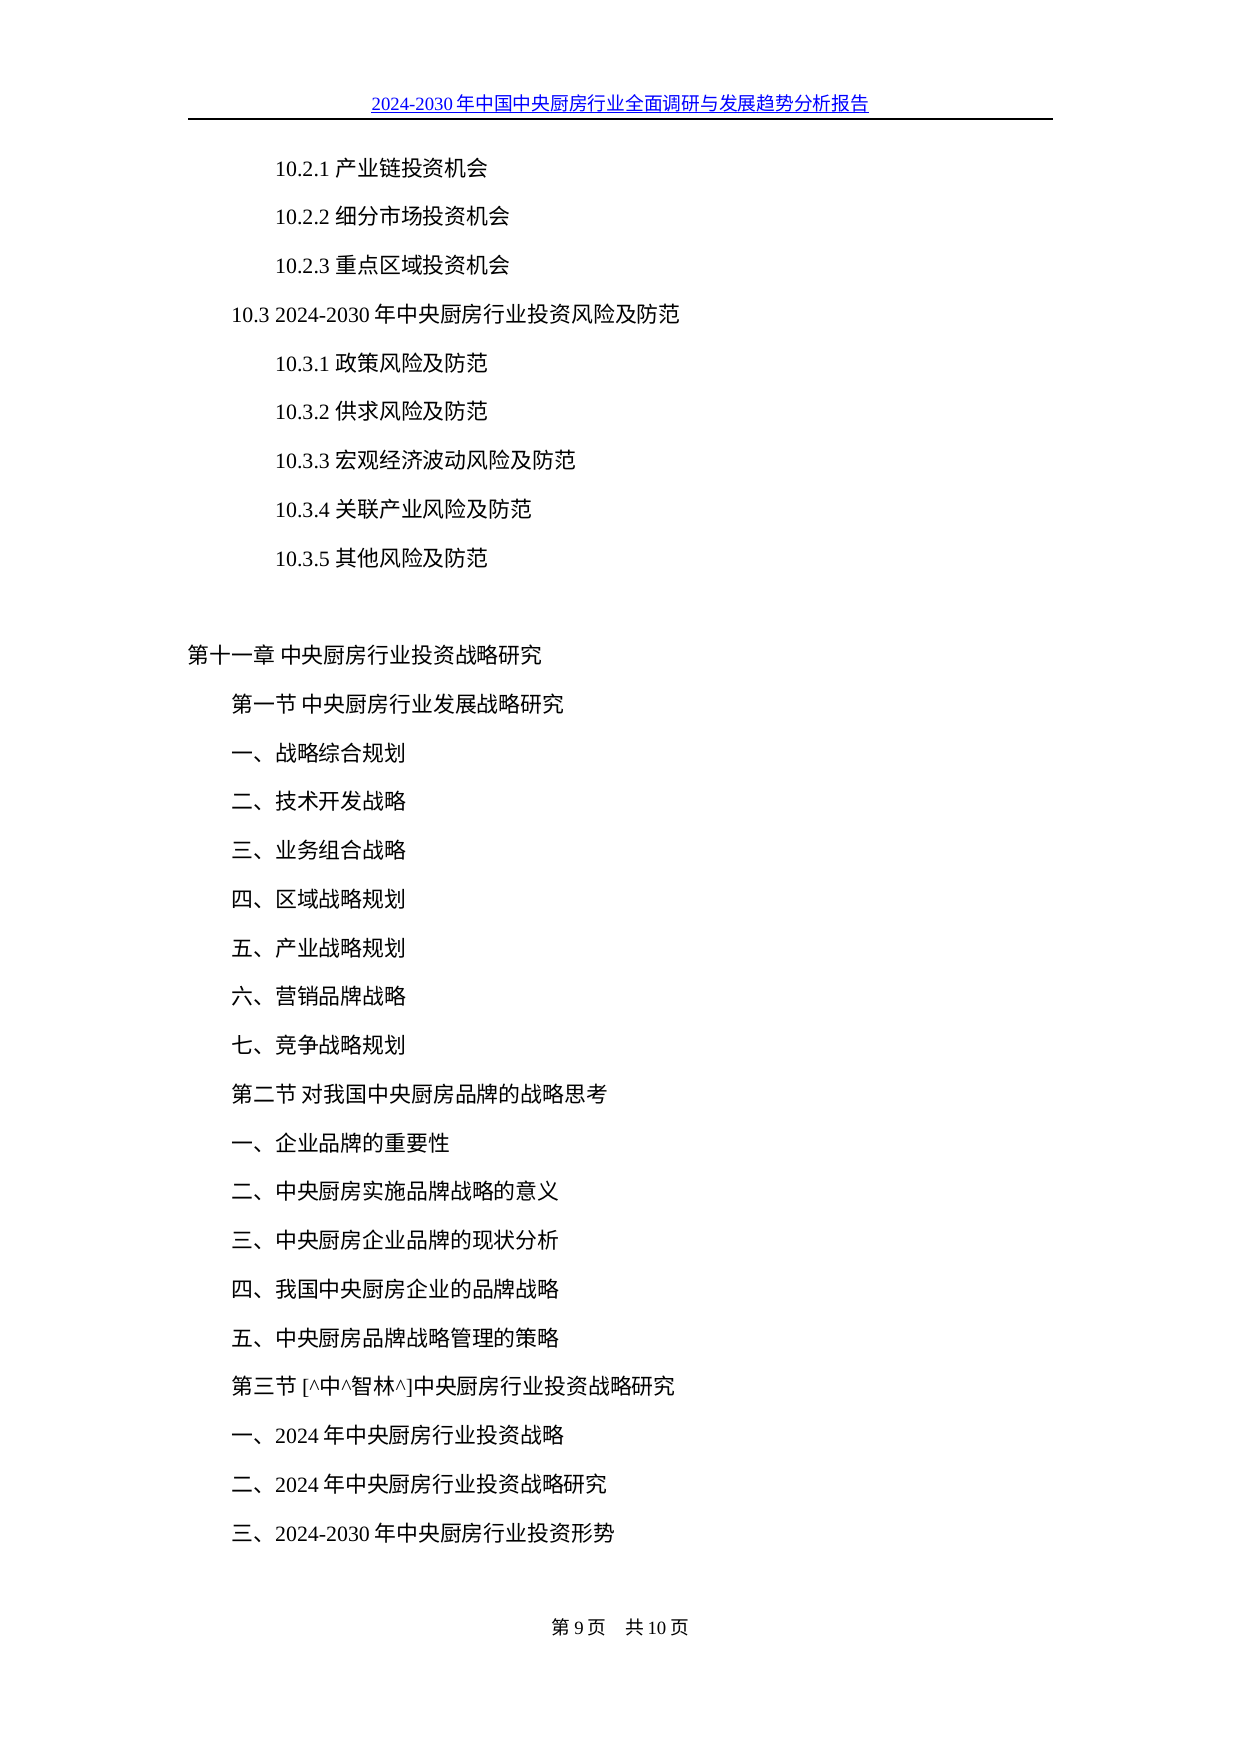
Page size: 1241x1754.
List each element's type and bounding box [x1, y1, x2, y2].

text [187, 150, 1053, 1548]
